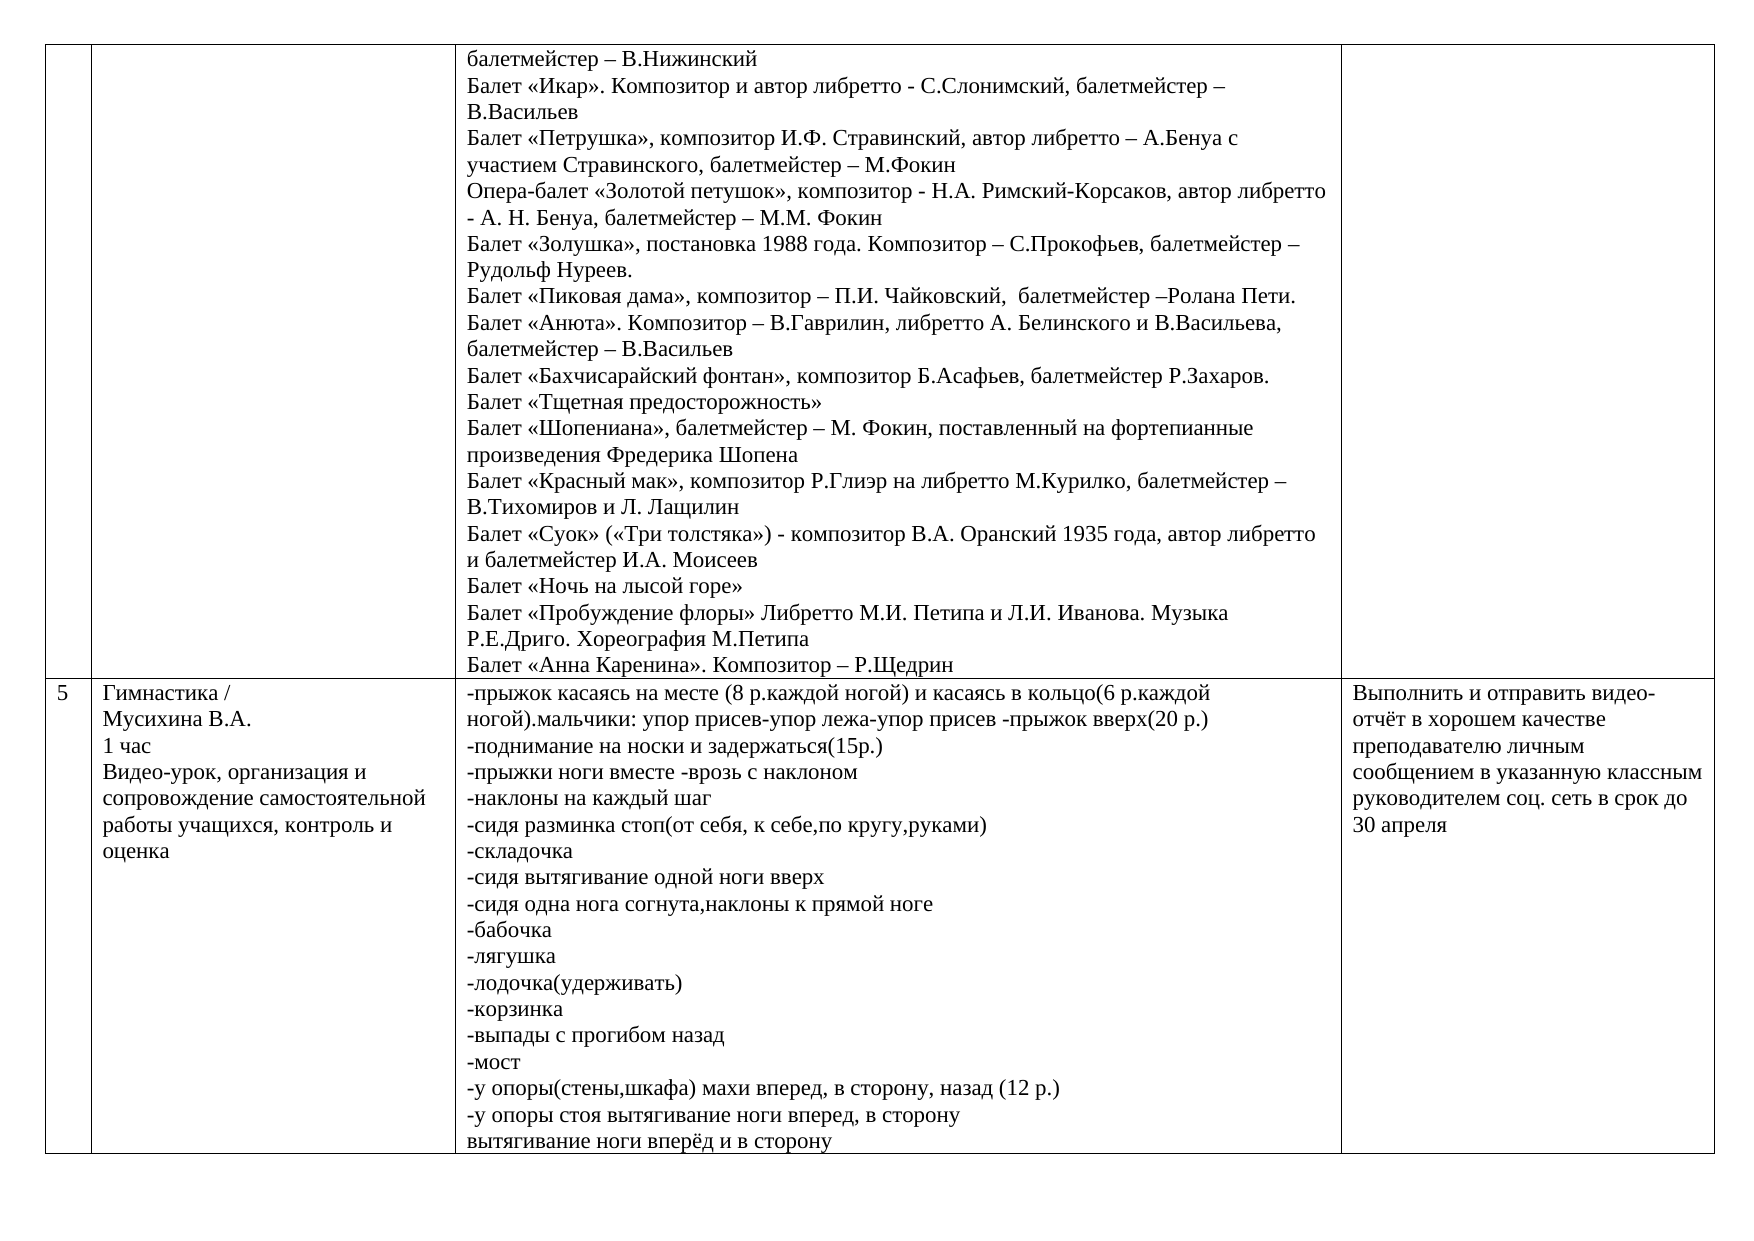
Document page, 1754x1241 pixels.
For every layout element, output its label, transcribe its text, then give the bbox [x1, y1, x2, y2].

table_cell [92, 45, 455, 678]
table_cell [92, 679, 455, 1153]
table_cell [1342, 679, 1714, 1153]
table_cell 4. [46, 45, 91, 678]
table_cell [456, 45, 1341, 678]
table_cell 5 [46, 679, 91, 1153]
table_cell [1342, 45, 1714, 678]
